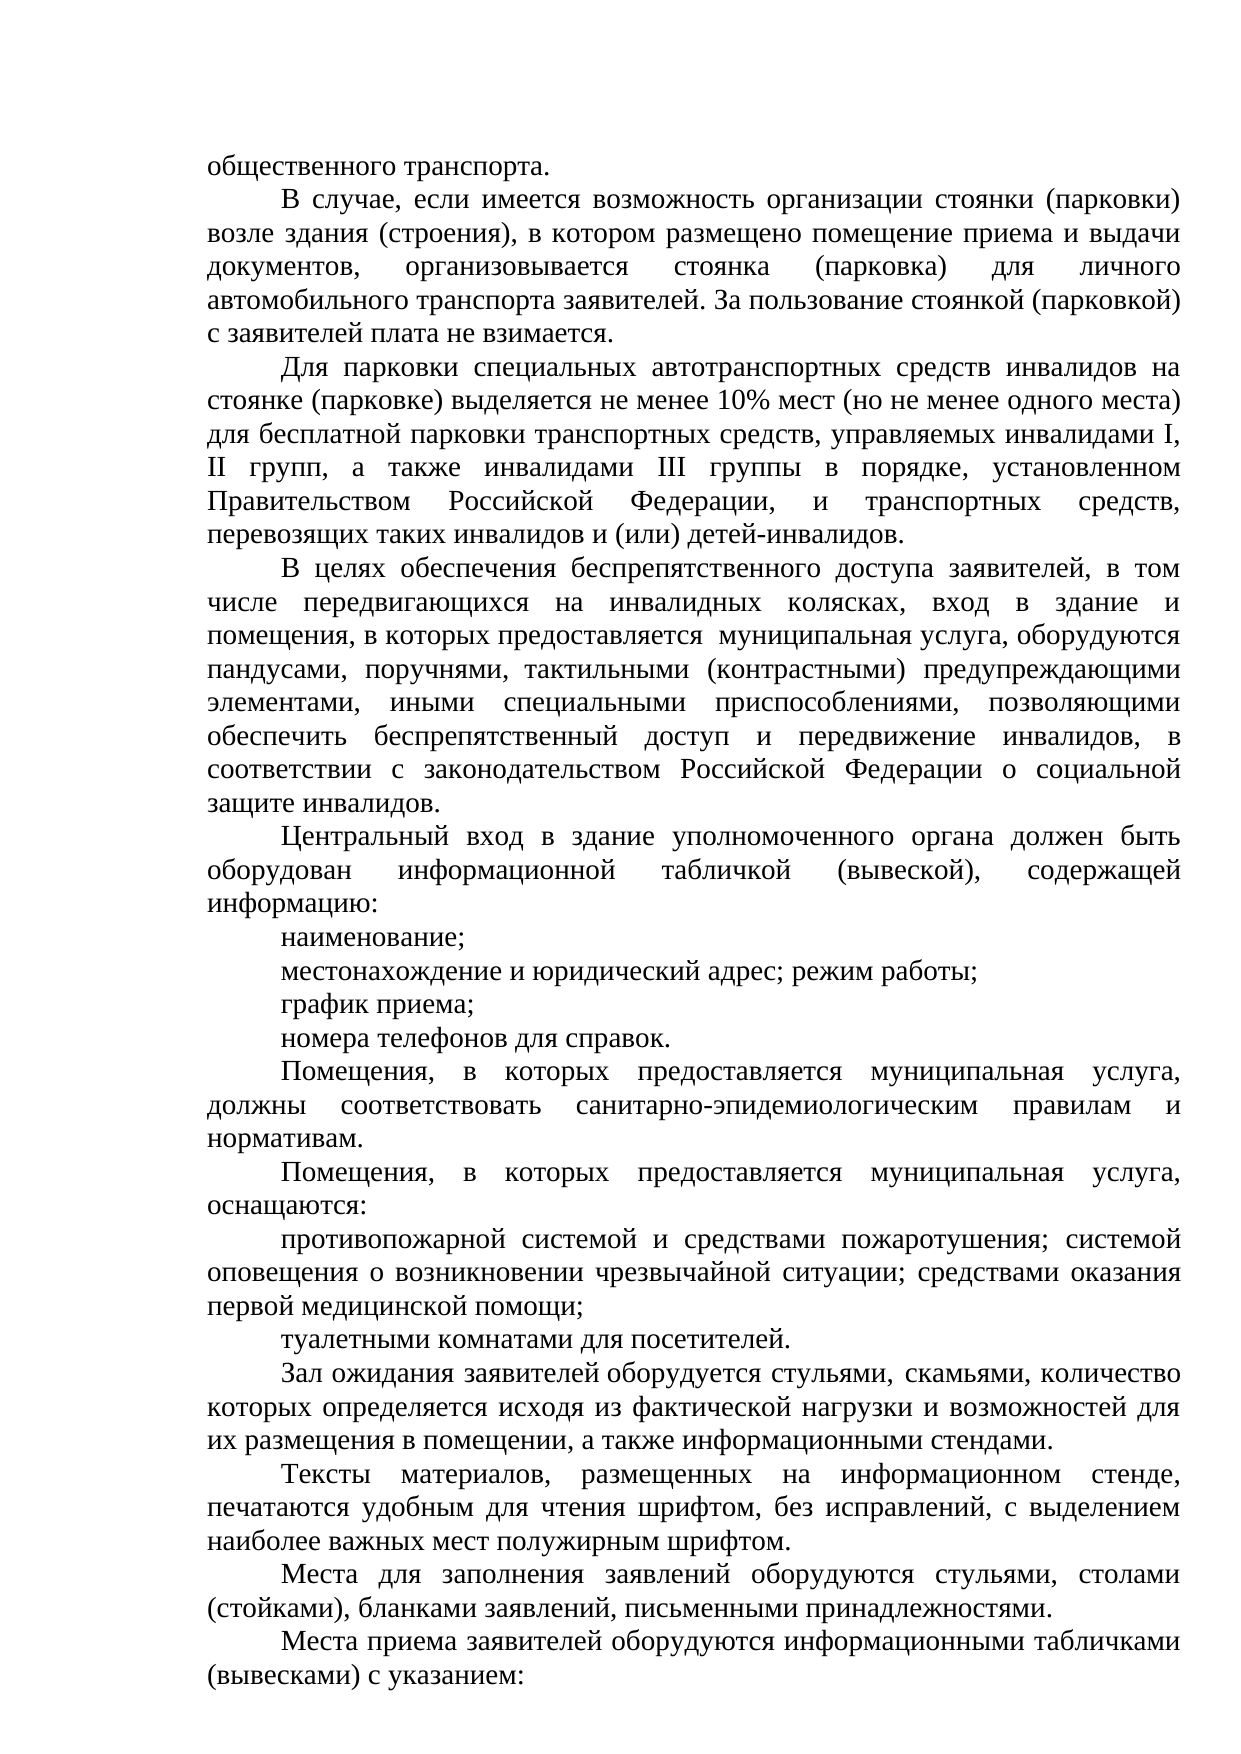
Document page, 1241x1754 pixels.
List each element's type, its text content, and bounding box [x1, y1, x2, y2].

text противопожарной системой и средствами пожаротушения; системой оповещения о возникновении чрезвычайной ситуации; средствами оказания первой медицинской помощи; [207, 1221, 1181, 1322]
text Места для заполнения заявлений оборудуются стульями, столами (стойками), бланками заявлений, письменными принадлежностями. [207, 1556, 1181, 1623]
text Тексты материалов, размещенных на информационном стенде, печатаются удобным для чтения шрифтом, без исправлений, с выделением наиболее важных мест полужирным шрифтом. [207, 1456, 1181, 1556]
text номера телефонов для справок. [207, 1020, 1181, 1053]
text Центральный вход в здание уполномоченного органа должен быть оборудован информационной табличкой (вывеской), содержащей информацию: [207, 818, 1181, 919]
text Зал ожидания заявителей оборудуется стульями, скамьями, количество которых определяется исходя из фактической нагрузки и возможностей для их размещения в помещении, а также информационными стендами. [207, 1355, 1181, 1456]
text туалетными комнатами для посетителей. [207, 1322, 1181, 1355]
text Помещения, в которых предоставляется муниципальная услуга, должны соответствовать санитарно-эпидемиологическим правилам и нормативам. [207, 1053, 1181, 1154]
text наименование; [207, 919, 1181, 953]
text график приема; [207, 986, 1181, 1020]
text Помещения, в которых предоставляется муниципальная услуга, оснащаются: [207, 1154, 1181, 1221]
text В случае, если имеется возможность организации стоянки (парковки) возле здания (строения), в котором размещено помещение приема и выдачи документов, организовывается стоянка (парковка) для личного автомобильного транспорта заявителей. За пользование стоянкой (парковкой) с заявителей плата не взимается. [207, 181, 1181, 349]
text местонахождение и юридический адрес; режим работы; [207, 953, 1181, 986]
text Для парковки специальных автотранспортных средств инвалидов на стоянке (парковке) выделяется не менее 10% мест (но не менее одного места) для бесплатной парковки транспортных средств, управляемых инвалидами I, II групп, а также инвалидами III группы в порядке, установленном Правительством Российской Федерации, и транспортных средств, перевозящих таких инвалидов и (или) детей-инвалидов. [207, 349, 1181, 550]
text В целях обеспечения беспрепятственного доступа заявителей, в том числе передвигающихся на инвалидных колясках, вход в здание и помещения, в которых предоставляется муниципальная услуга, оборудуются пандусами, поручнями, тактильными (контрастными) предупреждающими элементами, иными специальными приспособлениями, позволяющими обеспечить беспрепятственный доступ и передвижение инвалидов, в соответствии с законодательством Российской Федерации о социальной защите инвалидов. [207, 550, 1181, 818]
text Места приема заявителей оборудуются информационными табличками (вывесками) с указанием: [207, 1623, 1181, 1691]
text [207, 148, 1181, 181]
